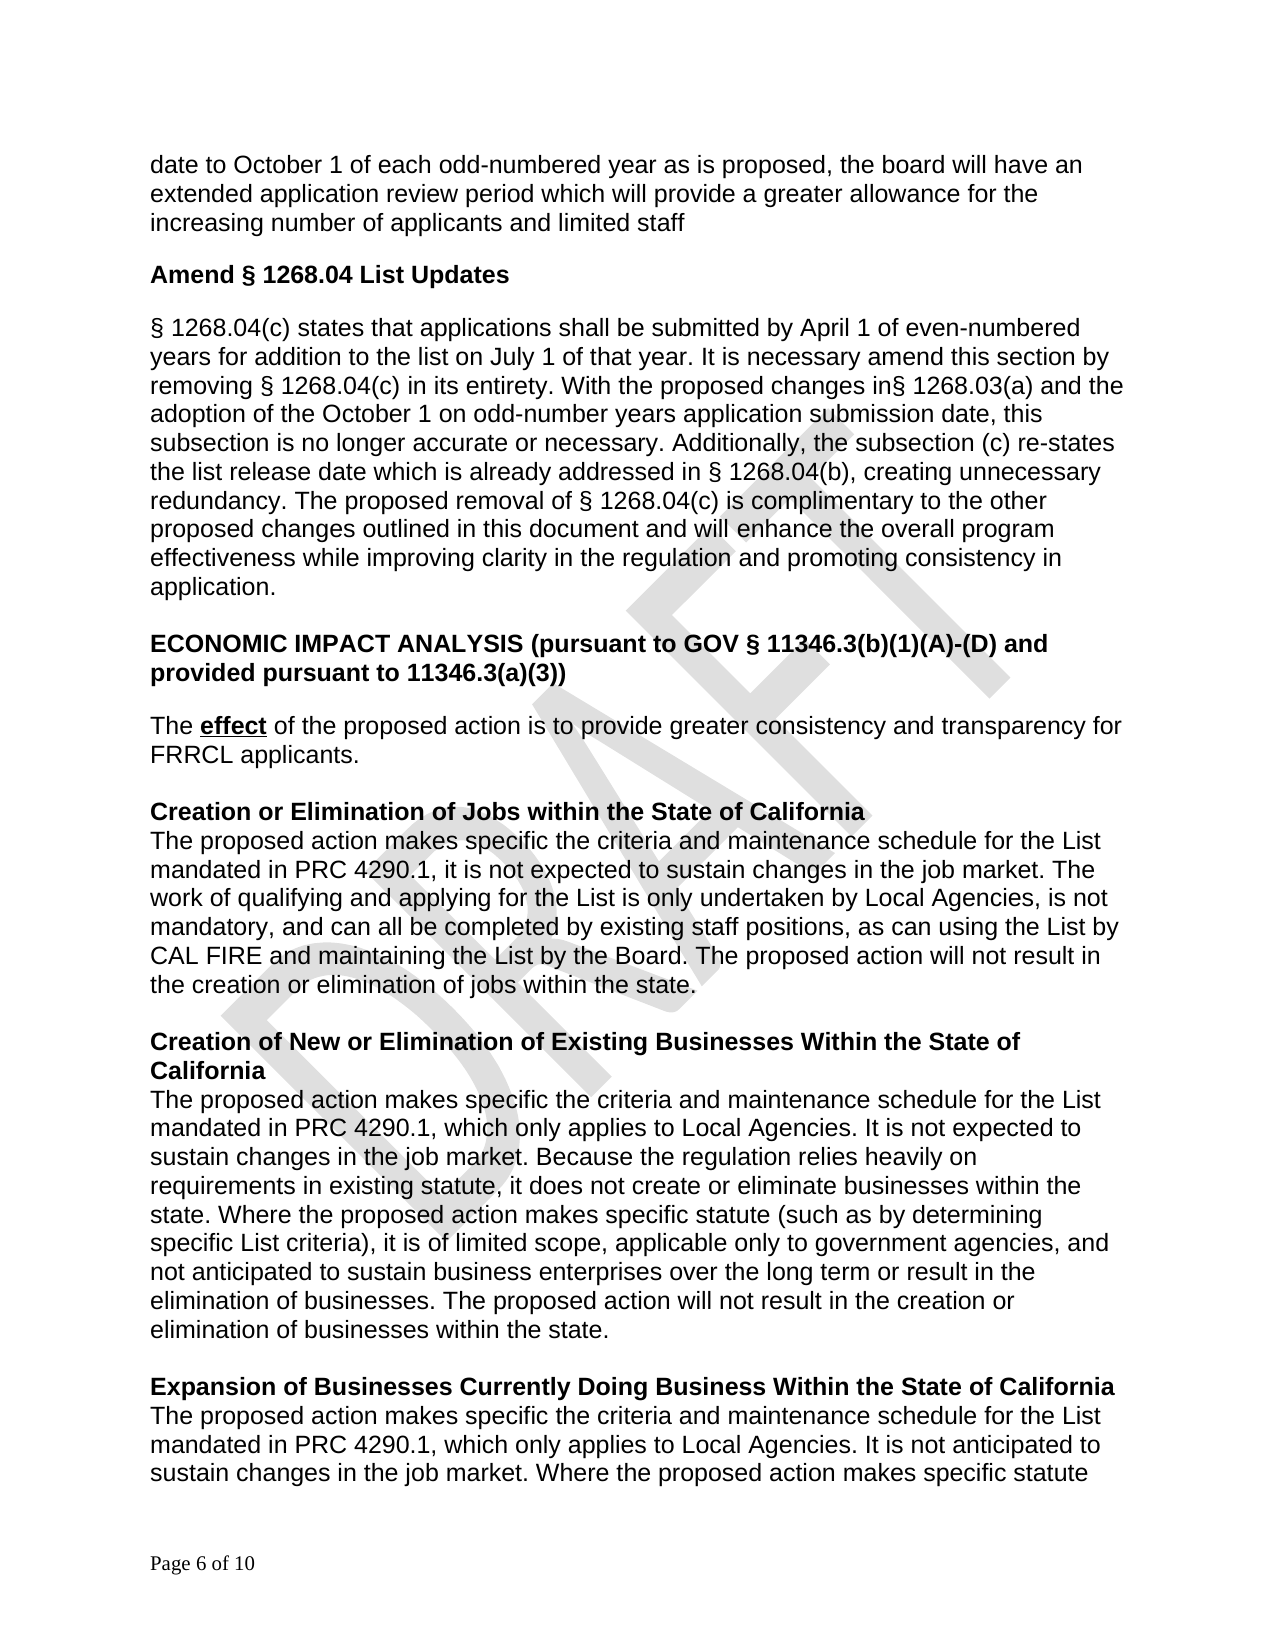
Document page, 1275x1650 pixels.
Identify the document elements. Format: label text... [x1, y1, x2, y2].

text § 1268.04(c) states that applications shall be submitted by April 1 of even-numbered years for addition to the list on July 1 of that year. It is necessary amend this section by removing § 1268.04(c) in its entirety. With the proposed changes in§ 1268.03(a) and the adoption of the October 1 on odd-number years application submission date, this subsection is no longer accurate or necessary. Additionally, the subsection (c) re-states the list release date which is already addressed in § 1268.04(b), creating unnecessary redundancy. The proposed removal of § 1268.04(c) is complimentary to the other proposed changes outlined in this document and will enhance the overall program effectiveness while improving clarity in the regulation and promoting consistency in application. [150, 313, 1125, 601]
subtitle Expansion of Businesses Currently Doing Business Within the State of California [150, 1372, 1125, 1401]
subtitle Creation or Elimination of Jobs within the State of California [150, 797, 1125, 826]
subtitle ECONOMIC IMPACT ANALYSIS (pursuant to GOV § 11346.3(b)(1)(A)-(D) and provided pursuant to 11346.3(a)(3)) [150, 629, 1125, 687]
subtitle Amend § 1268.04 List Updates [150, 260, 1125, 289]
text The effect of the proposed action is to provide greater consistency and transparency for FRRCL applicants. [150, 711, 1125, 768]
subtitle Creation of New or Elimination of Existing Businesses Within the State of California [150, 1027, 1125, 1085]
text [150, 150, 1125, 236]
text The proposed action makes specific the criteria and maintenance schedule for the List mandated in PRC 4290.1, it is not expected to sustain changes in the job market. The work of qualifying and applying for the List is only undertaken by Local Agencies, is not mandatory, and can all be completed by existing staff positions, as can using the List by CAL FIRE and maintaining the List by the Board. The proposed action will not result in the creation or elimination of jobs within the state. [150, 826, 1125, 998]
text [150, 1401, 1125, 1487]
text The proposed action makes specific the criteria and maintenance schedule for the List mandated in PRC 4290.1, which only applies to Local Agencies. It is not expected to sustain changes in the job market. Because the regulation relies heavily on requirements in existing statute, it does not create or eliminate businesses within the state. Where the proposed action makes specific statute (such as by determining specific List criteria), it is of limited scope, applicable only to government agencies, and not anticipated to sustain business enterprises over the long term or result in the elimination of businesses. The proposed action will not result in the creation or elimination of businesses within the state. [150, 1085, 1125, 1343]
